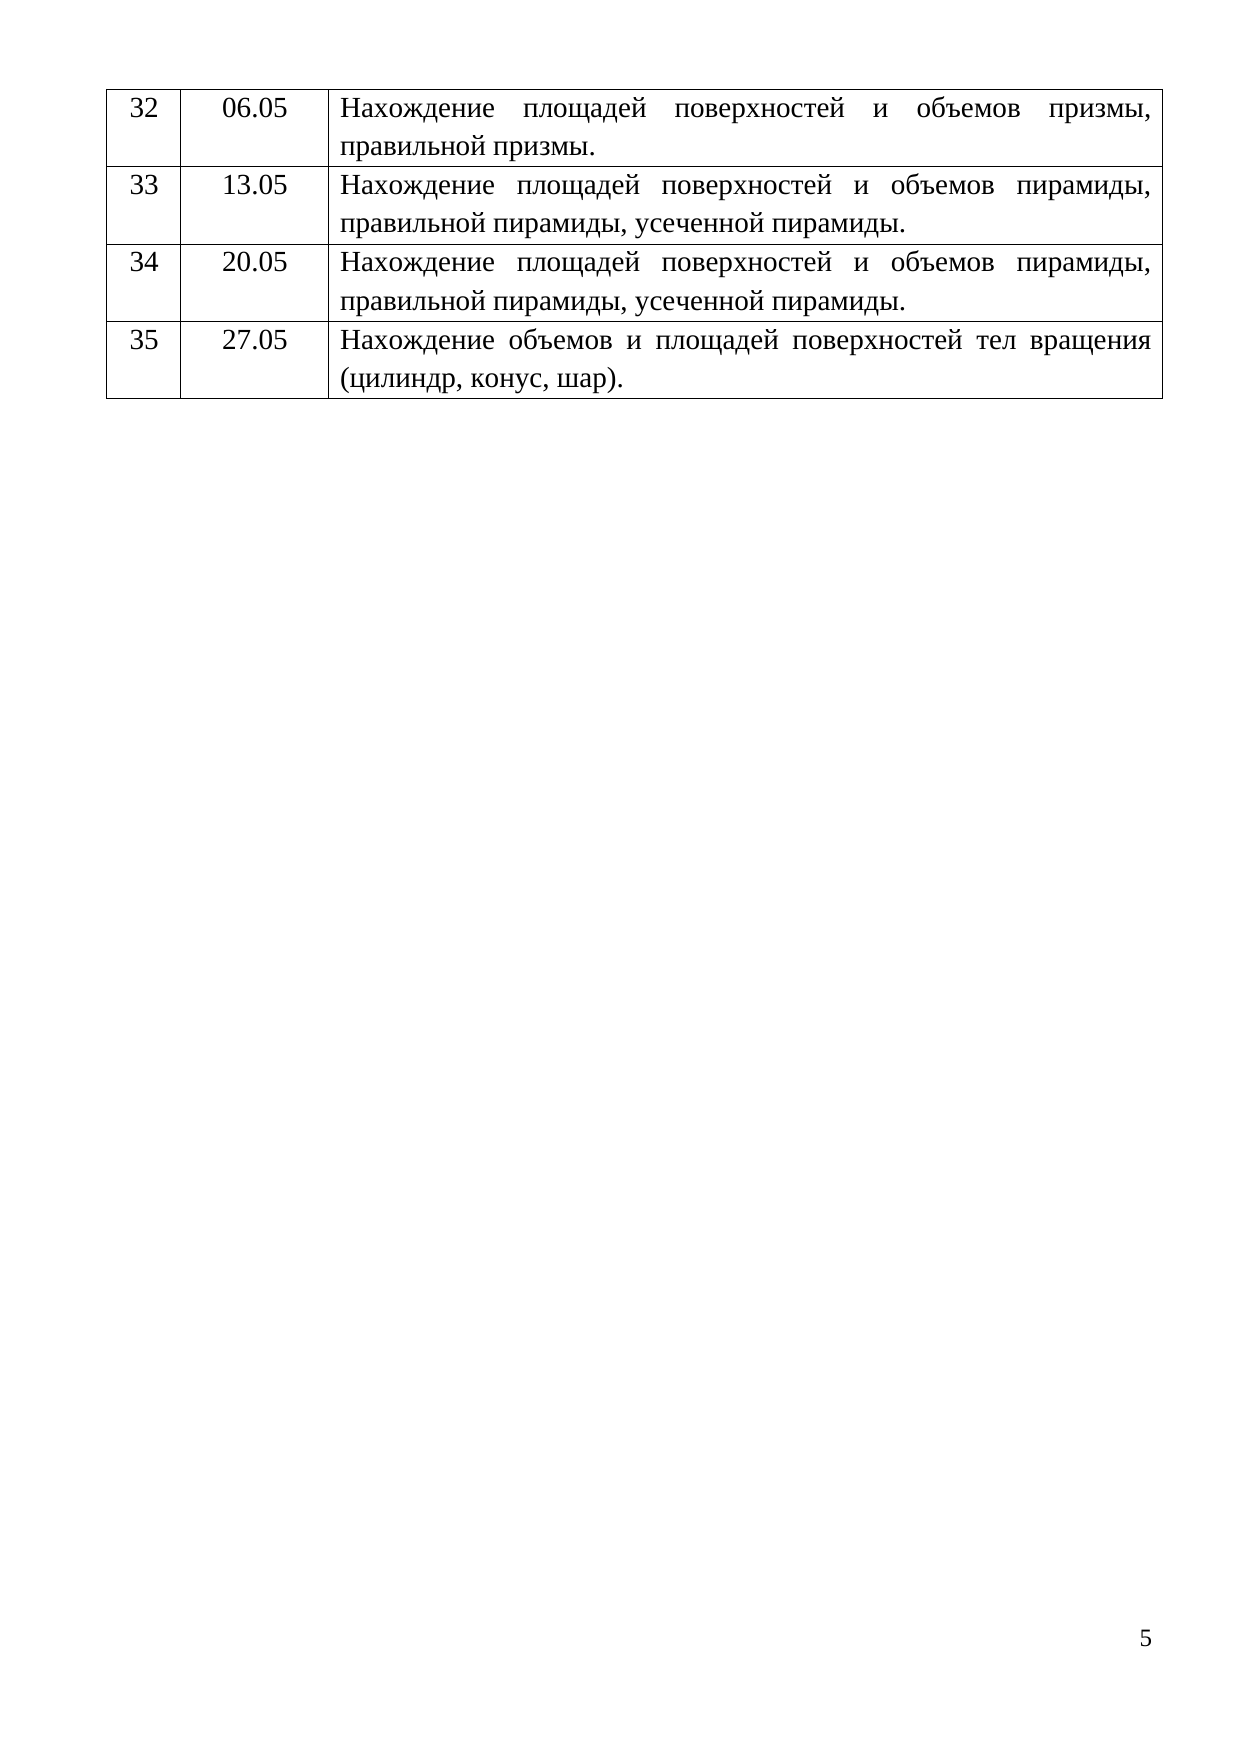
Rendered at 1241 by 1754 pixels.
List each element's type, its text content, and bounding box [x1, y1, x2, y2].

table_cell 27.05 [181, 322, 328, 398]
table_cell 32 [107, 90, 180, 166]
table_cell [329, 90, 1162, 166]
table_cell 34 [107, 245, 180, 321]
table_cell 33 [107, 167, 180, 243]
table_cell 35 [107, 322, 180, 398]
table_cell Нахождение площадей поверхностей и объемов пирамиды, правильной пирамиды, усеченной пирамиды. [329, 167, 1162, 243]
table_cell 06.05 [181, 90, 328, 166]
table_cell 13.05 [181, 167, 328, 243]
table_cell 20.05 [181, 245, 328, 321]
table_cell Нахождение площадей поверхностей и объемов пирамиды, правильной пирамиды, усеченной пирамиды. [329, 245, 1162, 321]
table_cell Нахождение объемов и площадей поверхностей тел вращения (цилиндр, конус, шар). [329, 322, 1162, 398]
